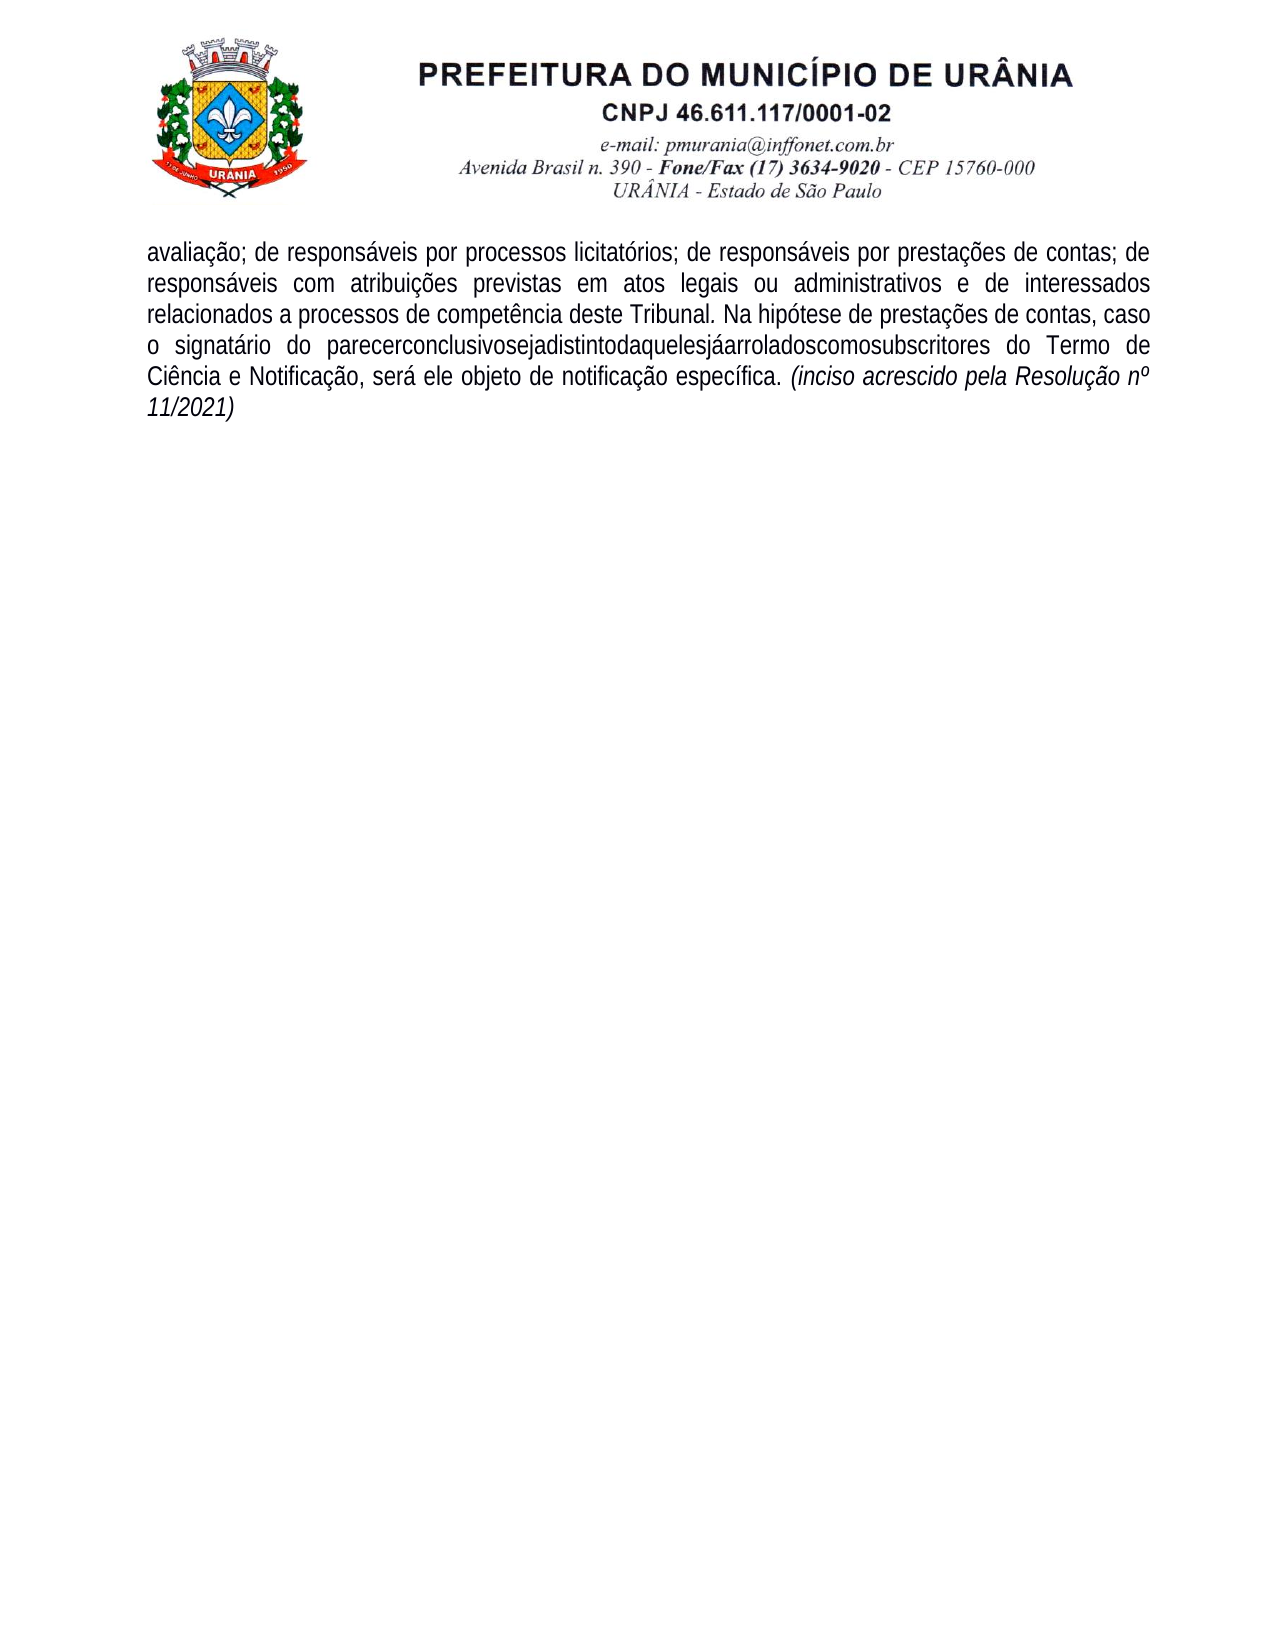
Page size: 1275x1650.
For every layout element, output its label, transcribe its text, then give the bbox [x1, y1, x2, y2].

picture [145, 29, 1090, 205]
